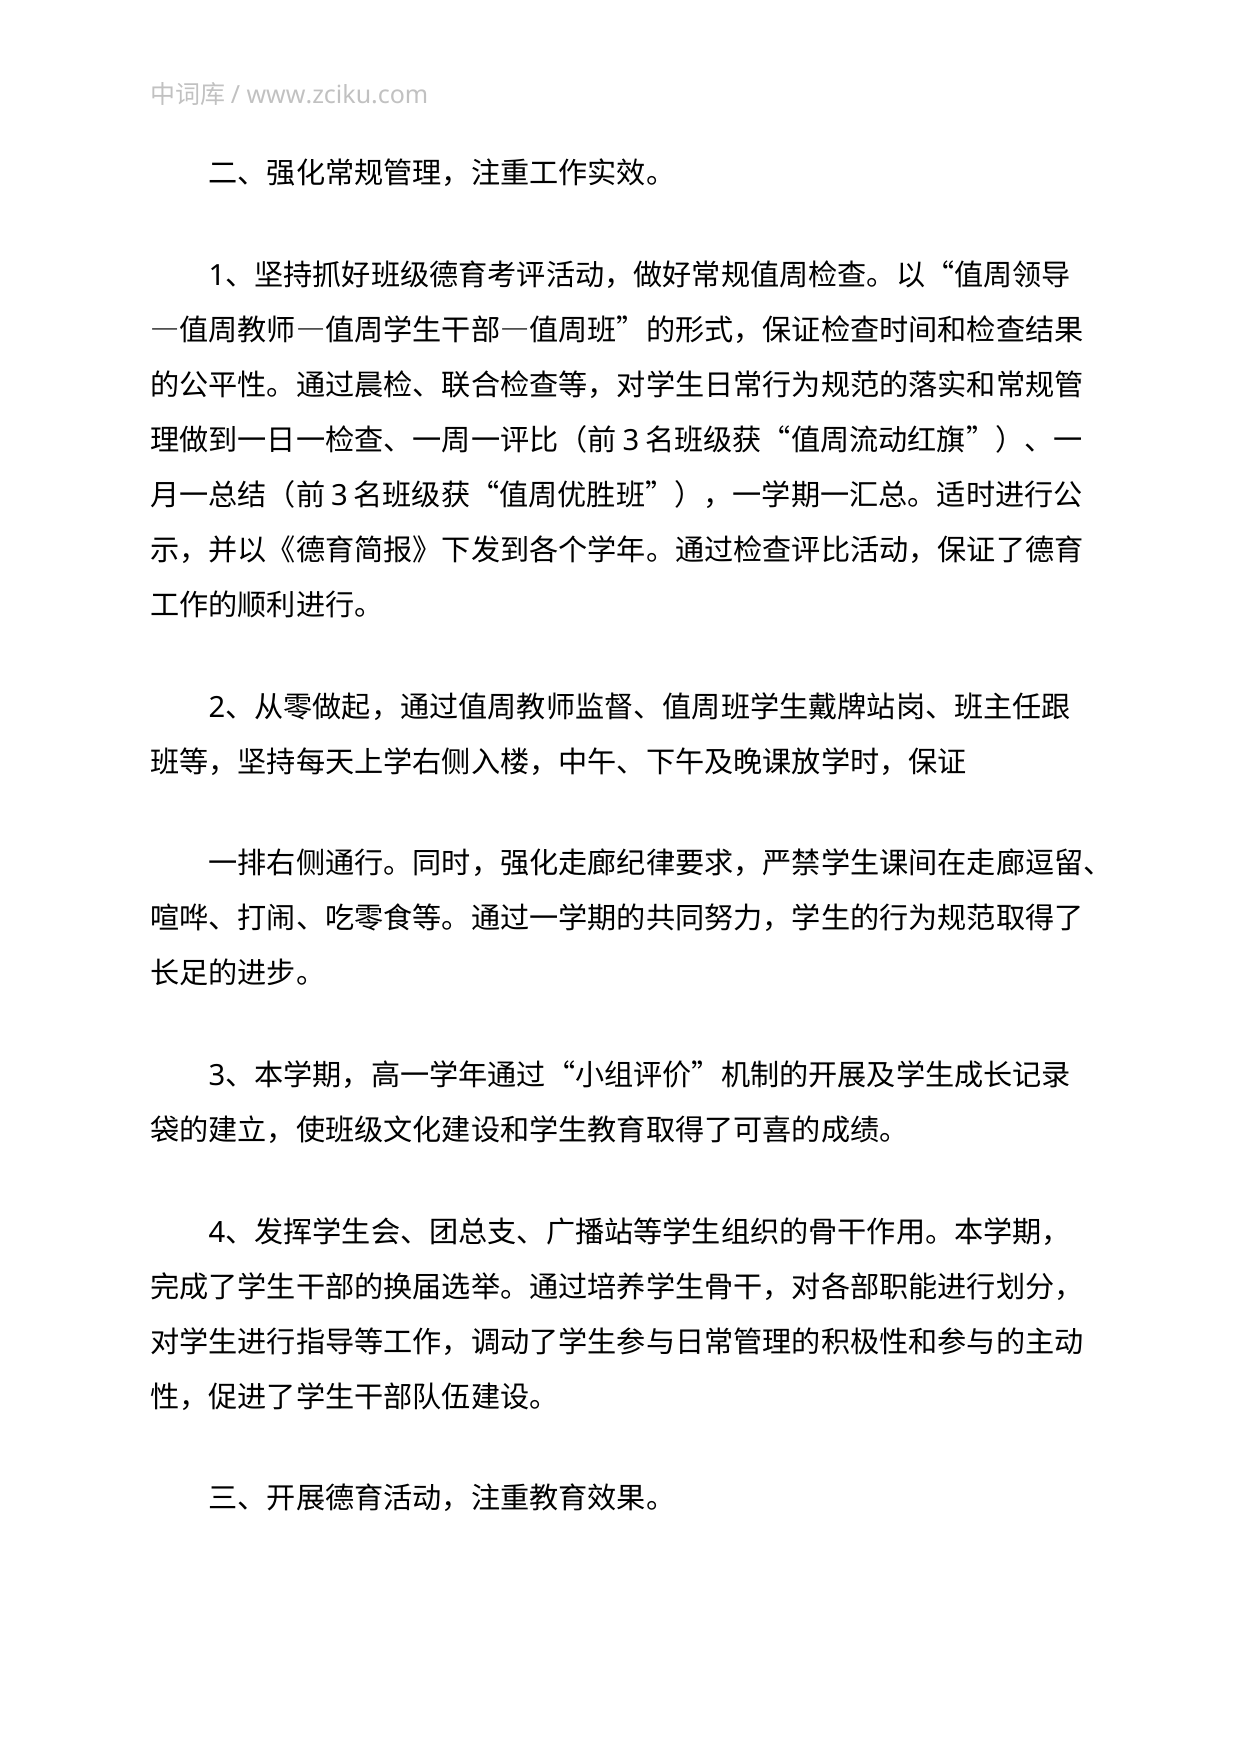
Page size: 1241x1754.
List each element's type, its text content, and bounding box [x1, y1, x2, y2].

text 4、发挥学生会、团总支、广播站等学生组织的骨干作用。本学期，完成了学生干部的换届选举。通过培养学生骨干，对各部职能进行划分，对学生进行指导等工作，调动了学生参与日常管理的积极性和参与的主动性，促进了学生干部队伍建设。 [150, 1208, 1090, 1415]
text 一排右侧通行。同时，强化走廊纪律要求，严禁学生课间在走廊逗留、喧哗、打闹、吃零食等。通过一学期的共同努力，学生的行为规范取得了长足的进步。 [150, 840, 1090, 992]
text 3、本学期，高一学年通过“小组评价”机制的开展及学生成长记录袋的建立，使班级文化建设和学生教育取得了可喜的成绩。 [150, 1052, 1090, 1149]
text 二、强化常规管理，注重工作实效。 [150, 150, 1090, 192]
text 1、坚持抓好班级德育考评活动，做好常规值周检查。以“值周领导—值周教师—值周学生干部—值周班”的形式，保证检查时间和检查结果的公平性。通过晨检、联合检查等，对学生日常行为规范的落实和常规管理做到一日一检查、一周一评比（前3名班级获“值周流动红旗”）、一月一总结（前3名班级获“值周优胜班”），一学期一汇总。适时进行公示，并以《德育简报》下发到各个学年。通过检查评比活动，保证了德育工作的顺利进行。 [150, 252, 1090, 624]
text 三、开展德育活动，注重教育效果。 [150, 1475, 1090, 1517]
text 2、从零做起，通过值周教师监督、值周班学生戴牌站岗、班主任跟班等，坚持每天上学右侧入楼，中午、下午及晚课放学时，保证 [150, 683, 1090, 781]
